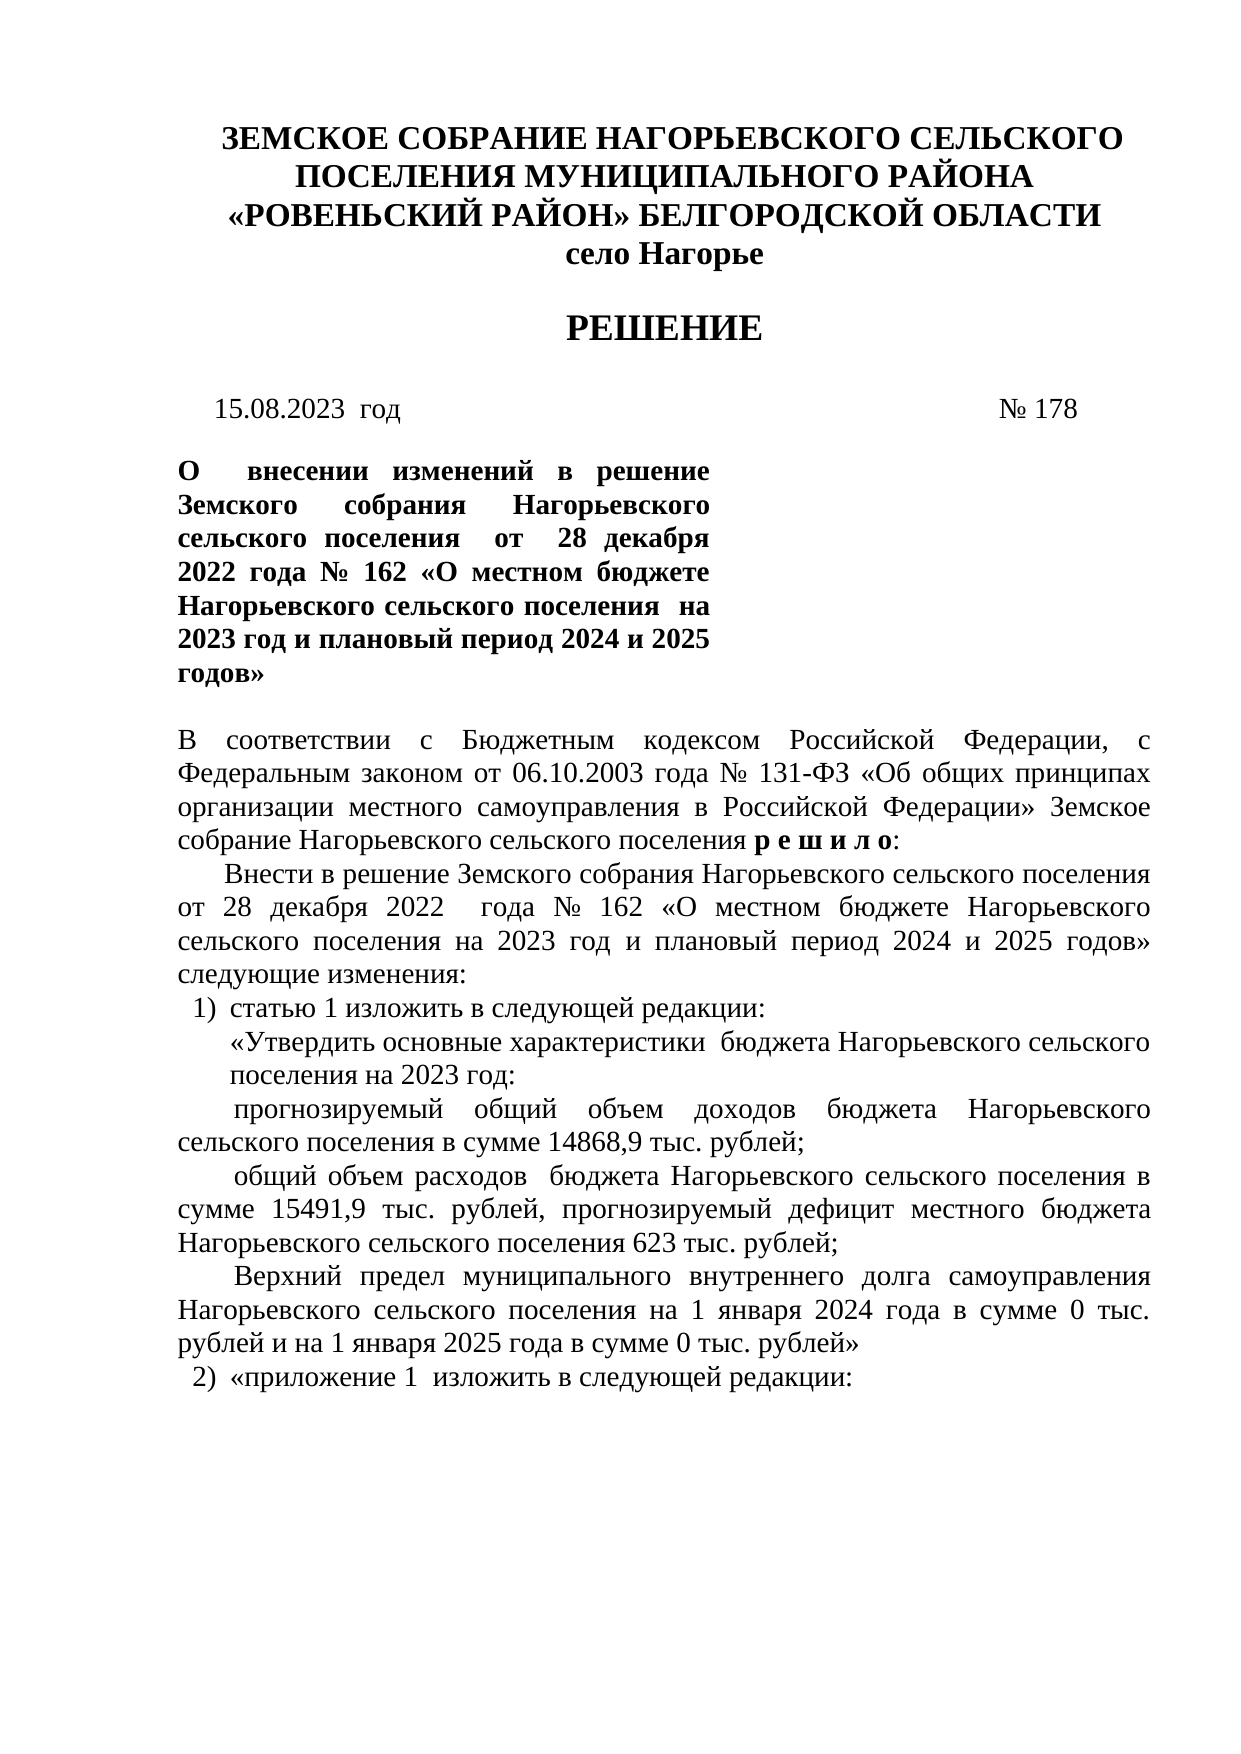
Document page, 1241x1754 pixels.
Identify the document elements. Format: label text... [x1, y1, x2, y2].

text Внести в решение Земского собрания Нагорьевского сельского поселения от 28 декабря 2022 года № 162 «О местном бюджете Нагорьевского сельского поселения на 2023 год и плановый период 2024 и 2025 годов» следующие изменения: [177, 856, 1152, 990]
text РЕШЕНИЕ [177, 305, 1152, 348]
text Верхний предел муниципального внутреннего долга самоуправления Нагорьевского сельского поселения на 1 января 2024 года в сумме 0 тыс. рублей и на 1 января 2025 года в сумме 0 тыс. рублей» [177, 1258, 1152, 1359]
text село Нагорье [177, 233, 1152, 271]
text 15.08.2023 год № 178 [177, 391, 1152, 425]
text ЗЕМСКОЕ СОБРАНИЕ НАГОРЬЕВСКОГО СЕЛЬСКОГО ПОСЕЛЕНИЯ МУНИЦИПАЛЬНОГО РАЙОНА «РОВЕНЬСКИЙ РАЙОН» БЕЛГОРОДСКОЙ ОБЛАСТИ [177, 118, 1152, 233]
list «приложение 1 изложить в следующей редакции: [192, 1359, 1152, 1393]
text «Утвердить основные характеристики бюджета Нагорьевского сельского поселения на 2023 год: [229, 1024, 1152, 1091]
text О внесении изменений в решение Земского собрания Нагорьевского сельского поселения от 28 декабря 2022 года № 162 «О местном бюджете Нагорьевского сельского поселения на 2023 год и плановый период 2024 и 2025 годов» [177, 453, 710, 688]
text общий объем расходов бюджета Нагорьевского сельского поселения в сумме 15491,9 тыс. рублей, прогнозируемый дефицит местного бюджета Нагорьевского сельского поселения 623 тыс. рублей; [177, 1158, 1152, 1258]
text В соответствии с Бюджетным кодексом Российской Федерации, с Федеральным законом от 06.10.2003 года № 131-ФЗ «Об общих принципах организации местного самоуправления в Российской Федерации» Земское собрание Нагорьевского сельского поселения р е ш и л о: [177, 722, 1152, 856]
list статью 1 изложить в следующей редакции: [192, 990, 1152, 1024]
text прогнозируемый общий объем доходов бюджета Нагорьевского сельского поселения в сумме 14868,9 тыс. рублей; [177, 1091, 1152, 1158]
